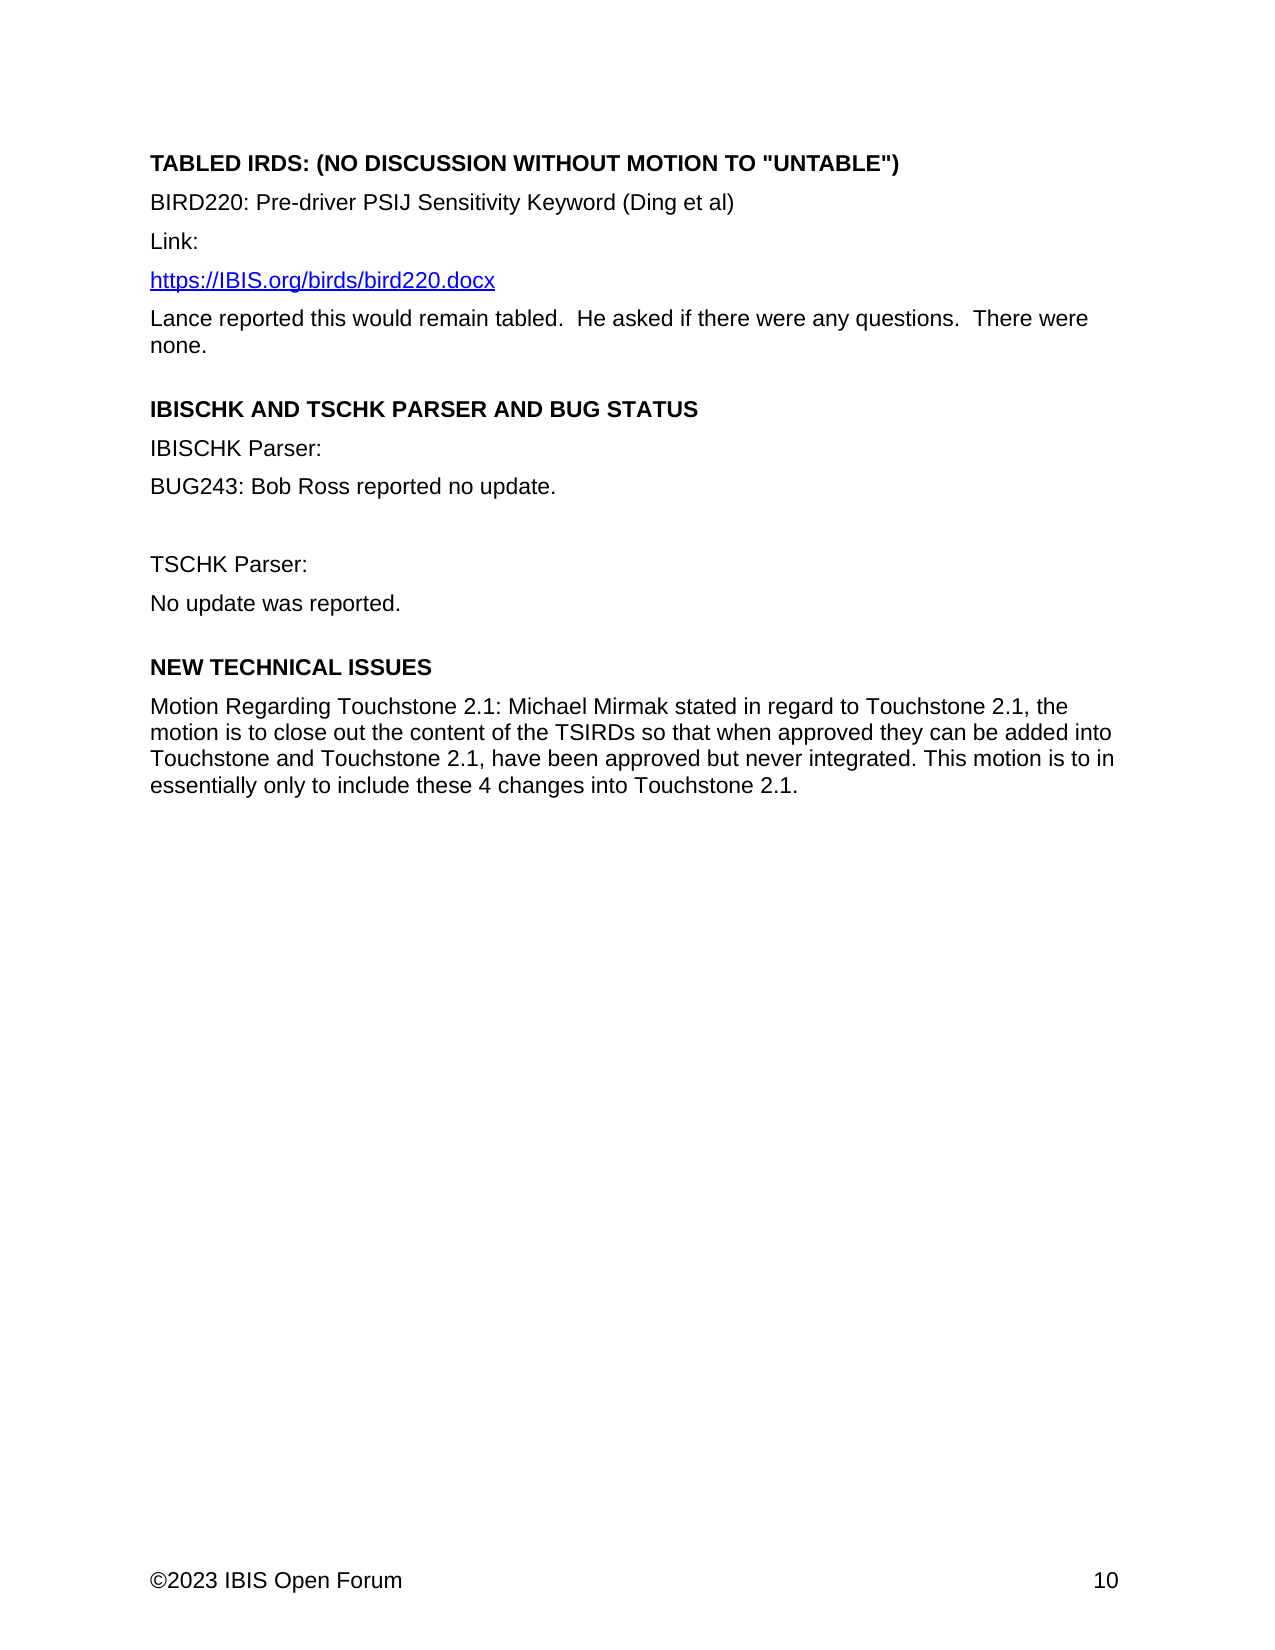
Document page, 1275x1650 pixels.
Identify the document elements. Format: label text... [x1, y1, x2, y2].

text Tabled IRDs: (No Discussion Without Motion to "untable") [150, 150, 1123, 176]
text TSCHK Parser: [150, 551, 1123, 577]
text IBISCHK AND TSCHK PARSER AND BUG STATUS [150, 396, 1123, 422]
text IBISCHK Parser: [150, 434, 1123, 461]
text BUG243: Bob Ross reported no update. [150, 473, 1123, 500]
text https://IBIS.org/birds/bird220.docx [150, 267, 1123, 293]
text Motion Regarding Touchstone 2.1: Michael Mirmak stated in regard to Touchstone 2.1, the motion is to close out the content of the TSIRDs so that when approved they can be added into Touchstone and Touchstone 2.1, have been approved but never integrated. This motion is to in essentially only to include these 4 changes into Touchstone 2.1. [150, 693, 1123, 798]
text BIRD220: Pre-driver PSIJ Sensitivity Keyword (Ding et al) [150, 189, 1123, 215]
text Lance reported this would remain tabled. He asked if there were any questions. There were none. [150, 305, 1123, 358]
text No update was reported. [150, 590, 1123, 616]
text Link: [150, 228, 1123, 254]
text NEW TECHNICAL ISSUES [150, 654, 1123, 680]
